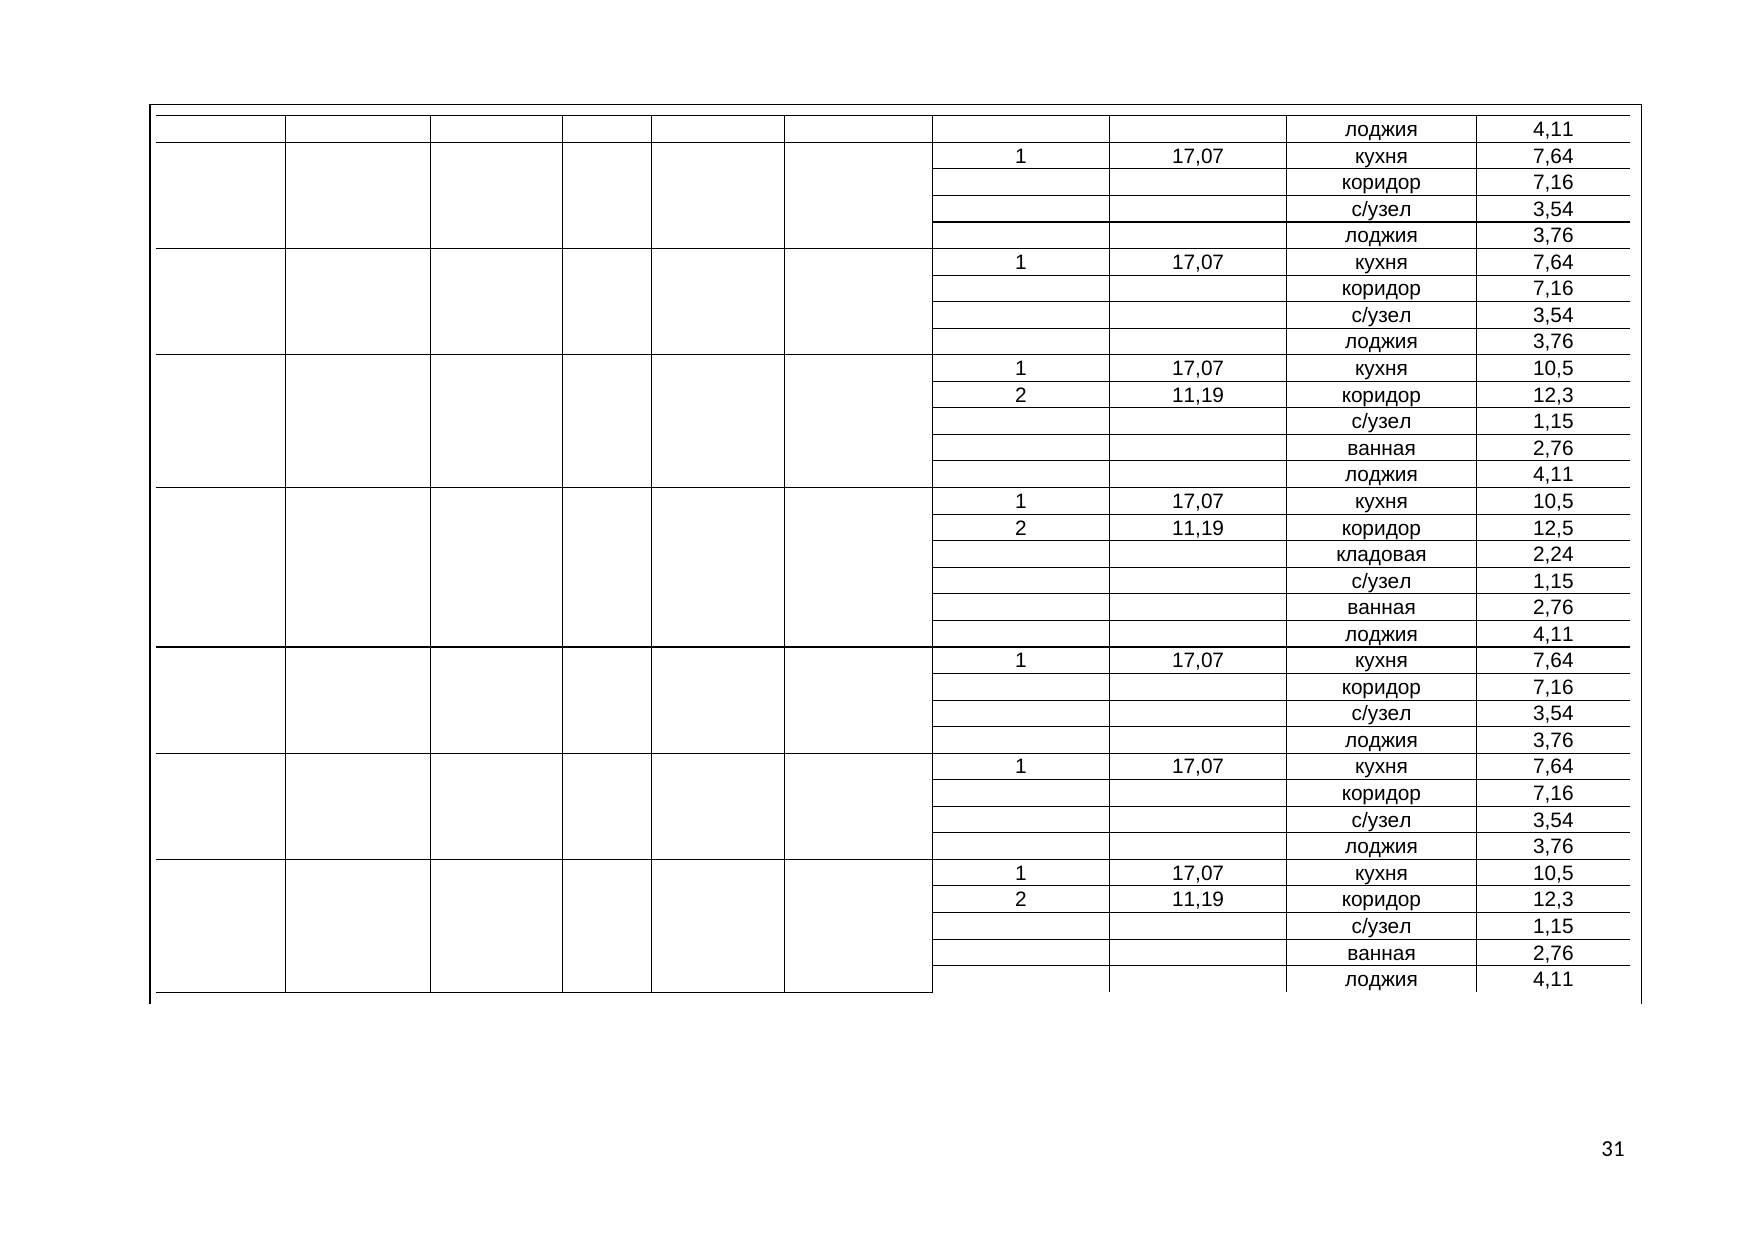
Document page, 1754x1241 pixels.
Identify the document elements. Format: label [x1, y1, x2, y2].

table_cell [151, 105, 1641, 1003]
